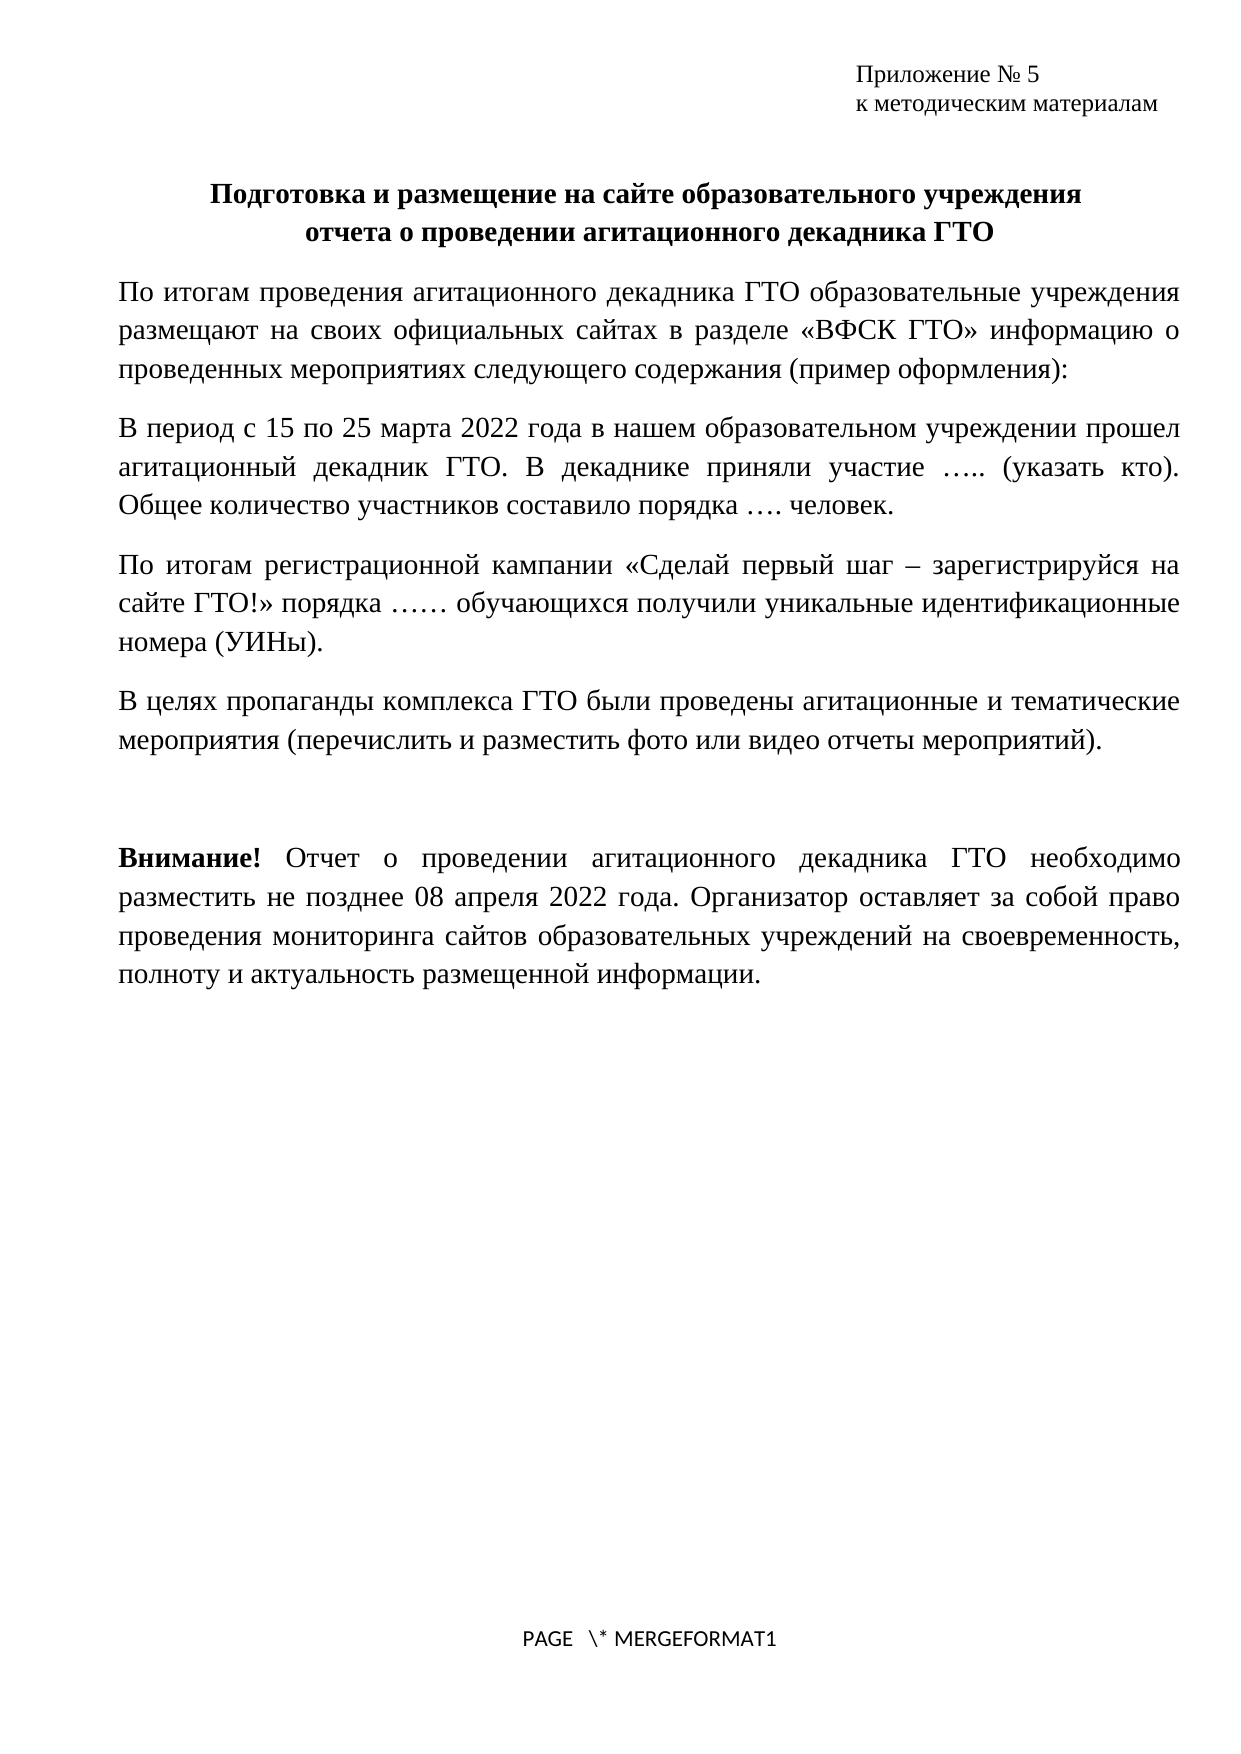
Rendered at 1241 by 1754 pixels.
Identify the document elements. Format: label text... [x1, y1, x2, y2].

text В целях пропаганды комплекса ГТО были проведены агитационные и тематические мероприятия (перечислить и разместить фото или видео отчеты мероприятий). [118, 683, 1181, 755]
text Подготовка и размещение на сайте образовательного учреждения отчета о проведении агитационного декадника ГТО [118, 176, 1181, 248]
list к методическим материалам [856, 88, 1181, 117]
list Приложение № 5 [856, 59, 1181, 88]
text В период с 15 по 25 марта 2022 года в нашем образовательном учреждении прошел агитационный декадник ГТО. В декаднике приняли участие ….. (указать кто). Общее количество участников составило порядка …. человек. [118, 410, 1181, 521]
text По итогам проведения агитационного декадника ГТО образовательные учреждения размещают на своих официальных сайтах в разделе «ВФСК ГТО» информацию о проведенных мероприятиях следующего содержания (пример оформления): [118, 274, 1181, 384]
text Внимание! Отчет о проведении агитационного декадника ГТО необходимо разместить не позднее 08 апреля 2022 года. Организатор оставляет за собой право проведения мониторинга сайтов образовательных учреждений на своевременность, полноту и актуальность размещенной информации. [118, 841, 1181, 990]
text По итогам регистрационной кампании «Сделай первый шаг – зарегистрируйся на сайте ГТО!» порядка …… обучающихся получили уникальные идентификационные номера (УИНы). [118, 547, 1181, 657]
